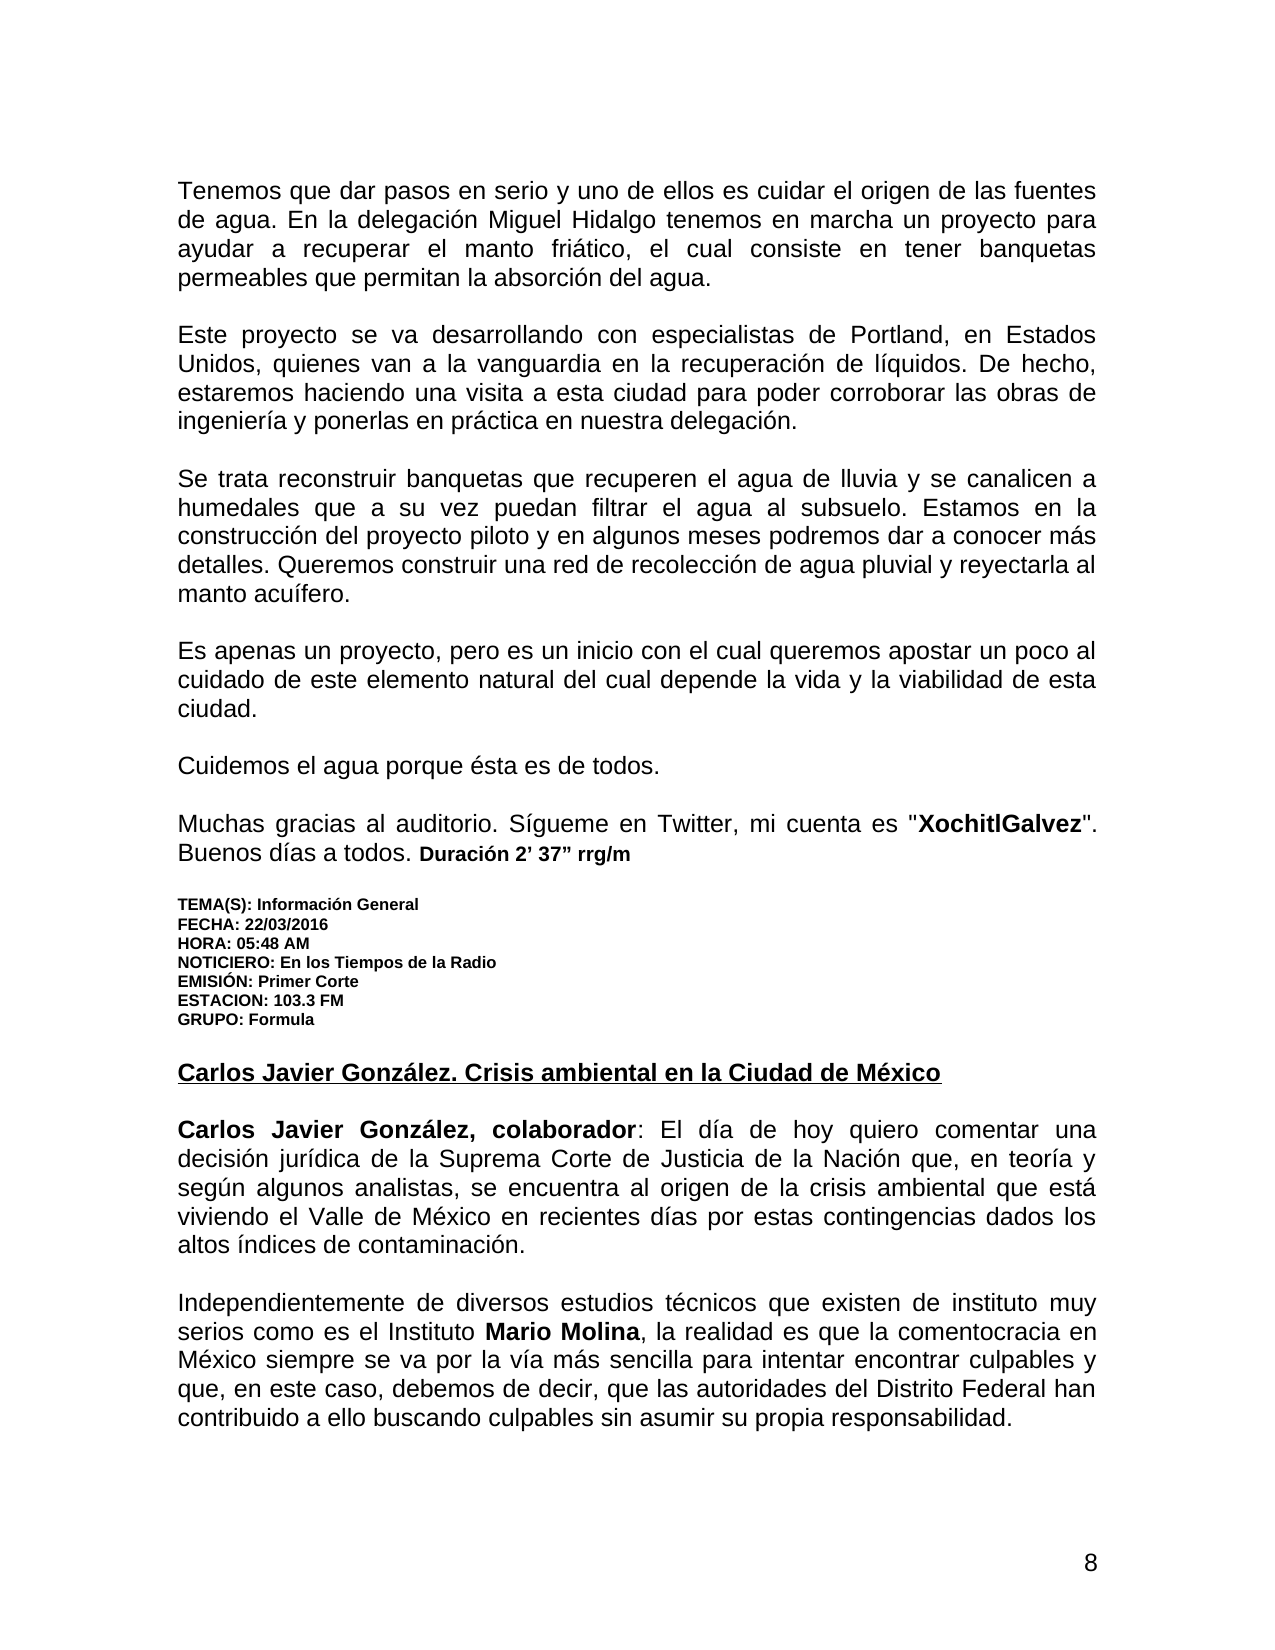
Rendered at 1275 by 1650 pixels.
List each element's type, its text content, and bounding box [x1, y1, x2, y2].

text HORA: 05:48 AM [177, 933, 1098, 953]
text Carlos Javier González. Crisis ambiental en la Ciudad de México [177, 1058, 1098, 1087]
text GRUPO: Formula [177, 1010, 1098, 1029]
text TEMA(S): Información General [177, 895, 1098, 914]
text Cuidemos el agua porque ésta es de todos. [177, 751, 1098, 780]
text FECHA: 22/03/2016 [177, 914, 1098, 933]
text Independientemente de diversos estudios técnicos que existen de instituto muy serios como es el Instituto Mario Molina, la realidad es que la comentocracia en México siempre se va por la vía más sencilla para intentar encontrar culpables y que, en este caso, debemos de decir, que las autoridades del Distrito Federal han contribuido a ello buscando culpables sin asumir su propia responsabilidad. [177, 1288, 1098, 1432]
text NOTICIERO: En los Tiempos de la Radio [177, 953, 1098, 972]
text Es apenas un proyecto, pero es un inicio con el cual queremos apostar un poco al cuidado de este elemento natural del cual depende la vida y la viabilidad de esta ciudad. [177, 636, 1098, 723]
text Tenemos que dar pasos en serio y uno de ellos es cuidar el origen de las fuentes de agua. En la delegación Miguel Hidalgo tenemos en marcha un proyecto para ayudar a recuperar el manto friático, el cual consiste en tener banquetas permeables que permitan la absorción del agua. [177, 176, 1098, 291]
text Muchas gracias al auditorio. Sígueme en Twitter, mi cuenta es "XochitlGalvez". Buenos días a todos. Duración 2’ 37” rrg/m [177, 809, 1098, 866]
text Este proyecto se va desarrollando con especialistas de Portland, en Estados Unidos, quienes van a la vanguardia en la recuperación de líquidos. De hecho, estaremos haciendo una visita a esta ciudad para poder corroborar las obras de ingeniería y ponerlas en práctica en nuestra delegación. [177, 320, 1098, 435]
text Se trata reconstruir banquetas que recuperen el agua de lluvia y se canalicen a humedales que a su vez puedan filtrar el agua al subsuelo. Estamos en la construcción del proyecto piloto y en algunos meses podremos dar a conocer más detalles. Queremos construir una red de recolección de agua pluvial y reyectarla al manto acuífero. [177, 464, 1098, 608]
text EMISIÓN: Primer Corte [177, 972, 1098, 991]
text ESTACION: 103.3 FM [177, 991, 1098, 1010]
text Carlos Javier González, colaborador: El día de hoy quiero comentar una decisión jurídica de la Suprema Corte de Justicia de la Nación que, en teoría y según algunos analistas, se encuentra al origen de la crisis ambiental que está viviendo el Valle de México en recientes días por estas contingencias dados los altos índices de contaminación. [177, 1116, 1098, 1259]
